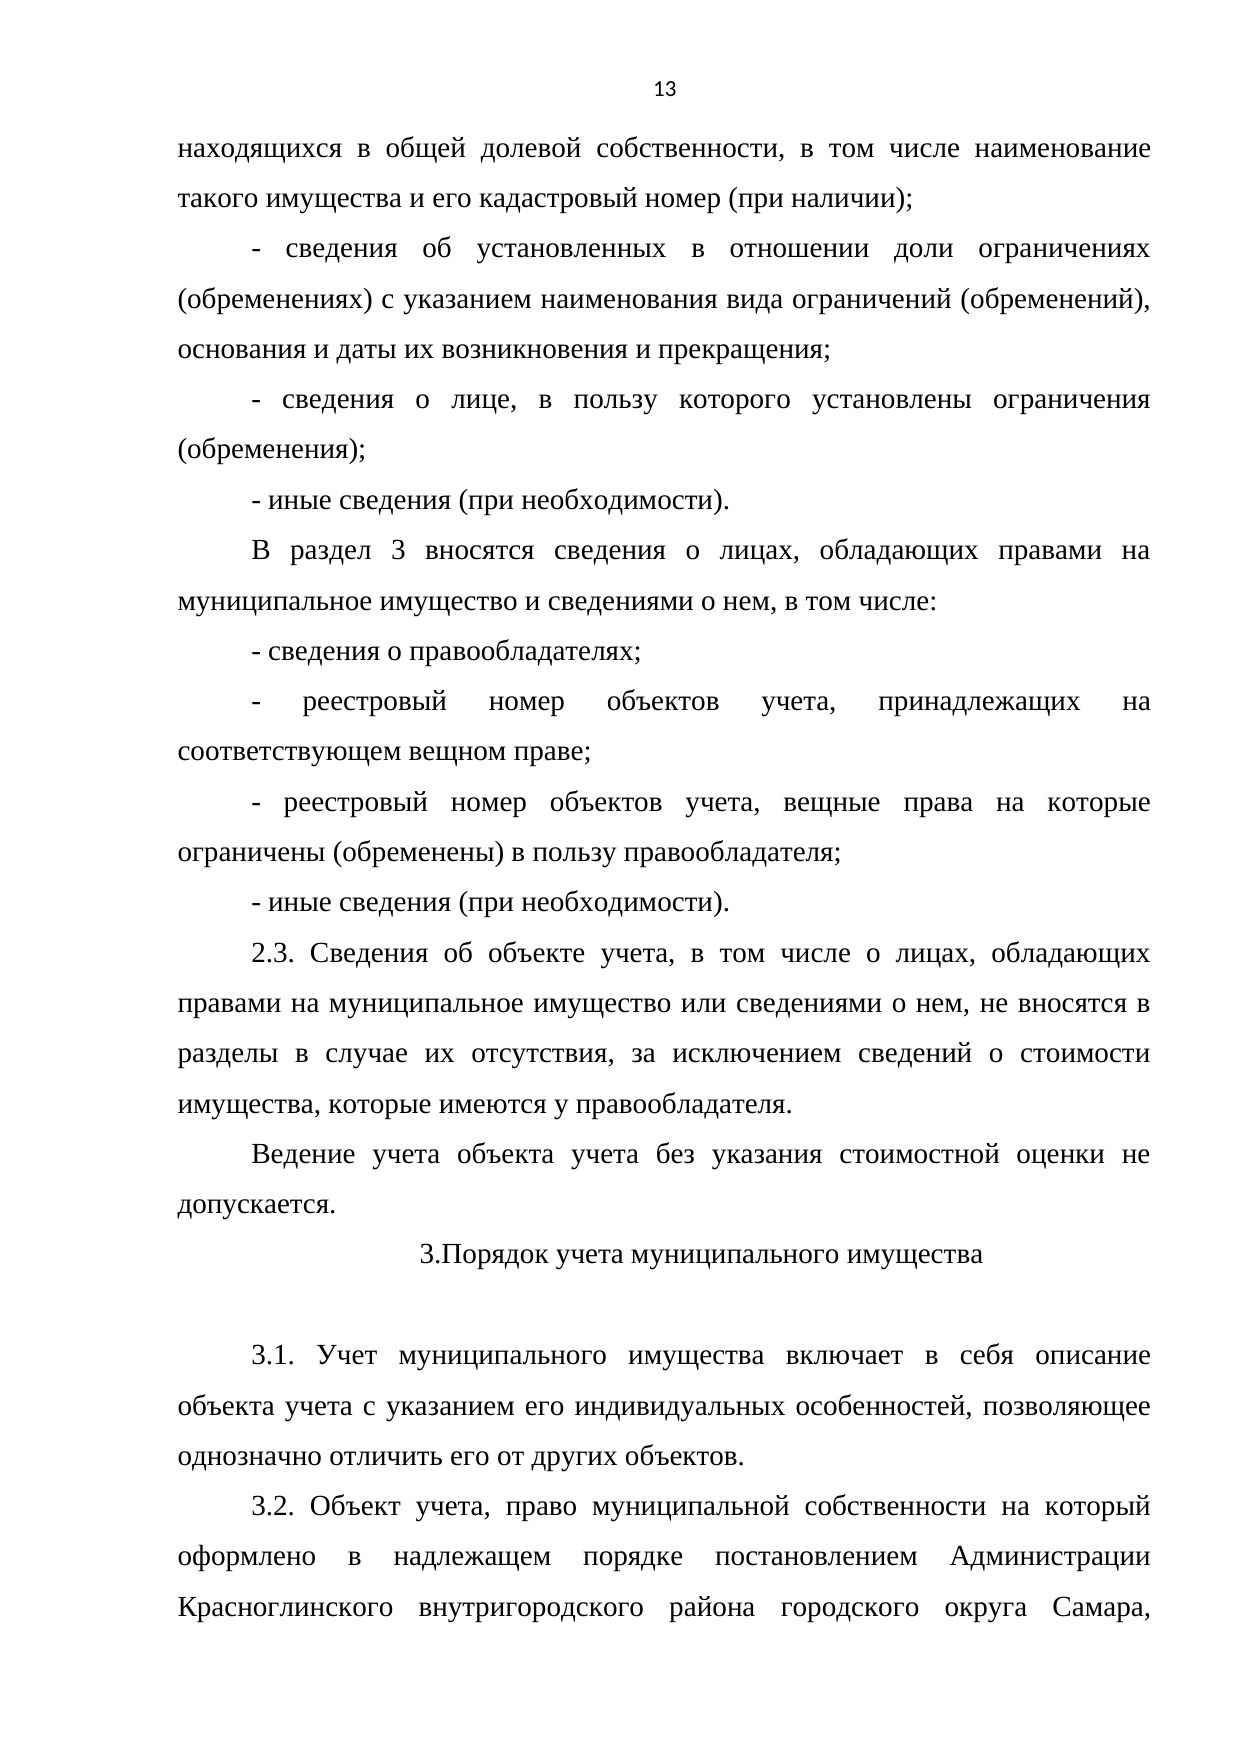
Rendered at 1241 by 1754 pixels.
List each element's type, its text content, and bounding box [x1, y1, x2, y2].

text - реестровый номер объектов учета, принадлежащих на соответствующем вещном праве; [177, 683, 1152, 767]
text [177, 130, 1152, 214]
text - иные сведения (при необходимости). [177, 884, 1152, 918]
text - реестровый номер объектов учета, вещные права на которые ограничены (обременены) в пользу правообладателя; [177, 784, 1152, 868]
text 3.1. Учет муниципального имущества включает в себя описание объекта учета с указанием его индивидуальных особенностей, позволяющее однозначно отличить его от других объектов. [177, 1337, 1152, 1471]
text - сведения о лице, в пользу которого установлены ограничения (обременения); [177, 381, 1152, 465]
text 3.Порядок учета муниципального имущества [177, 1237, 1152, 1270]
text Ведение учета объекта учета без указания стоимостной оценки не допускается. [177, 1136, 1152, 1220]
text - сведения об установленных в отношении доли ограничениях (обременениях) с указанием наименования вида ограничений (обременений), основания и даты их возникновения и прекращения; [177, 230, 1152, 364]
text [177, 1488, 1152, 1622]
text 2.3. Сведения об объекте учета, в том числе о лицах, обладающих правами на муниципальное имущество или сведениями о нем, не вносятся в разделы в случае их отсутствия, за исключением сведений о стоимости имущества, которые имеются у правообладателя. [177, 935, 1152, 1119]
text - сведения о правообладателях; [177, 633, 1152, 666]
text - иные сведения (при необходимости). [177, 482, 1152, 516]
text В раздел 3 вносятся сведения о лицах, обладающих правами на муниципальное имущество и сведениями о нем, в том числе: [177, 532, 1152, 616]
